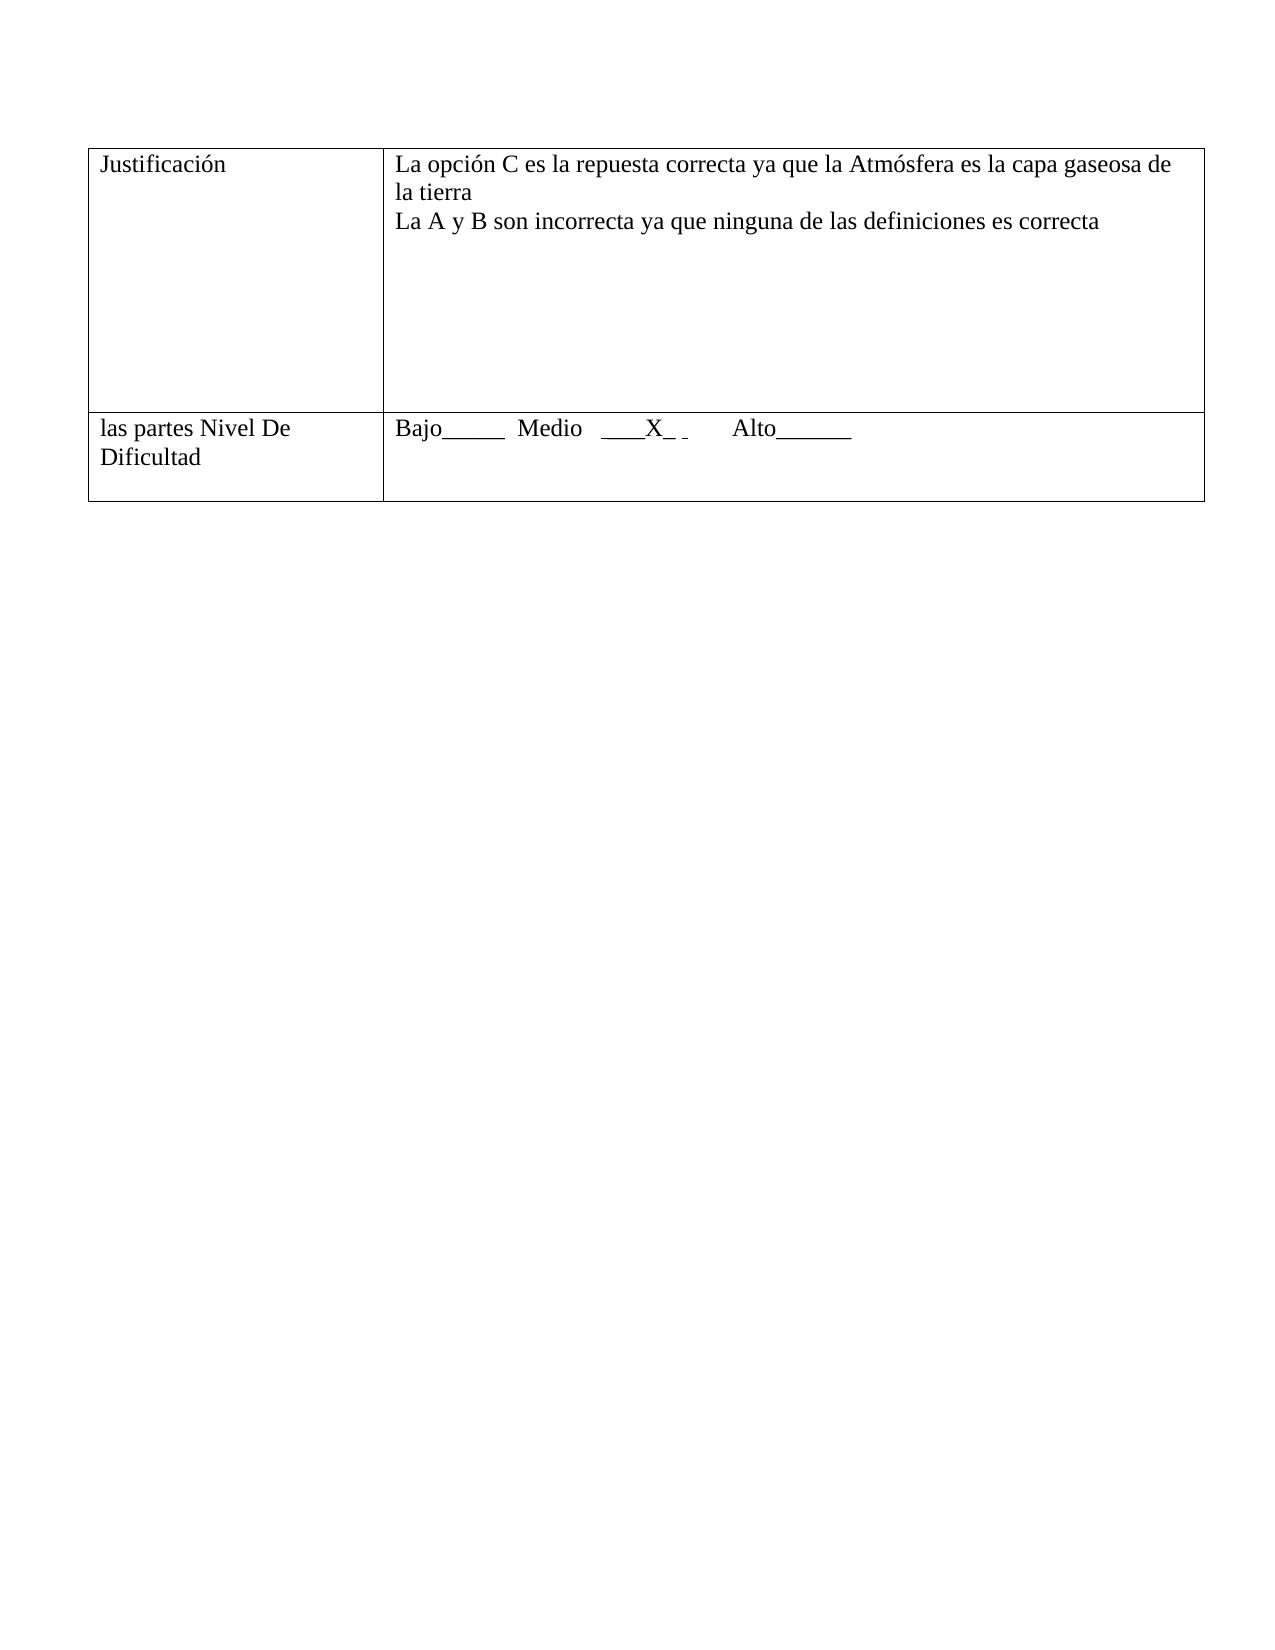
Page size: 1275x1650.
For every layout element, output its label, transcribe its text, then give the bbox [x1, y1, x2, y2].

table_cell Bajo_____ Medio ___X_ Alto______ [384, 413, 1204, 501]
table_cell La opción C es la repuesta correcta ya que la Atmósfera es la capa gaseosa de la tierra La A y B son incorrecta ya que ninguna de las definiciones es correcta [384, 149, 1204, 412]
table_cell las partes Nivel De Dificultad [89, 413, 383, 501]
table_cell Justificación [89, 149, 383, 412]
